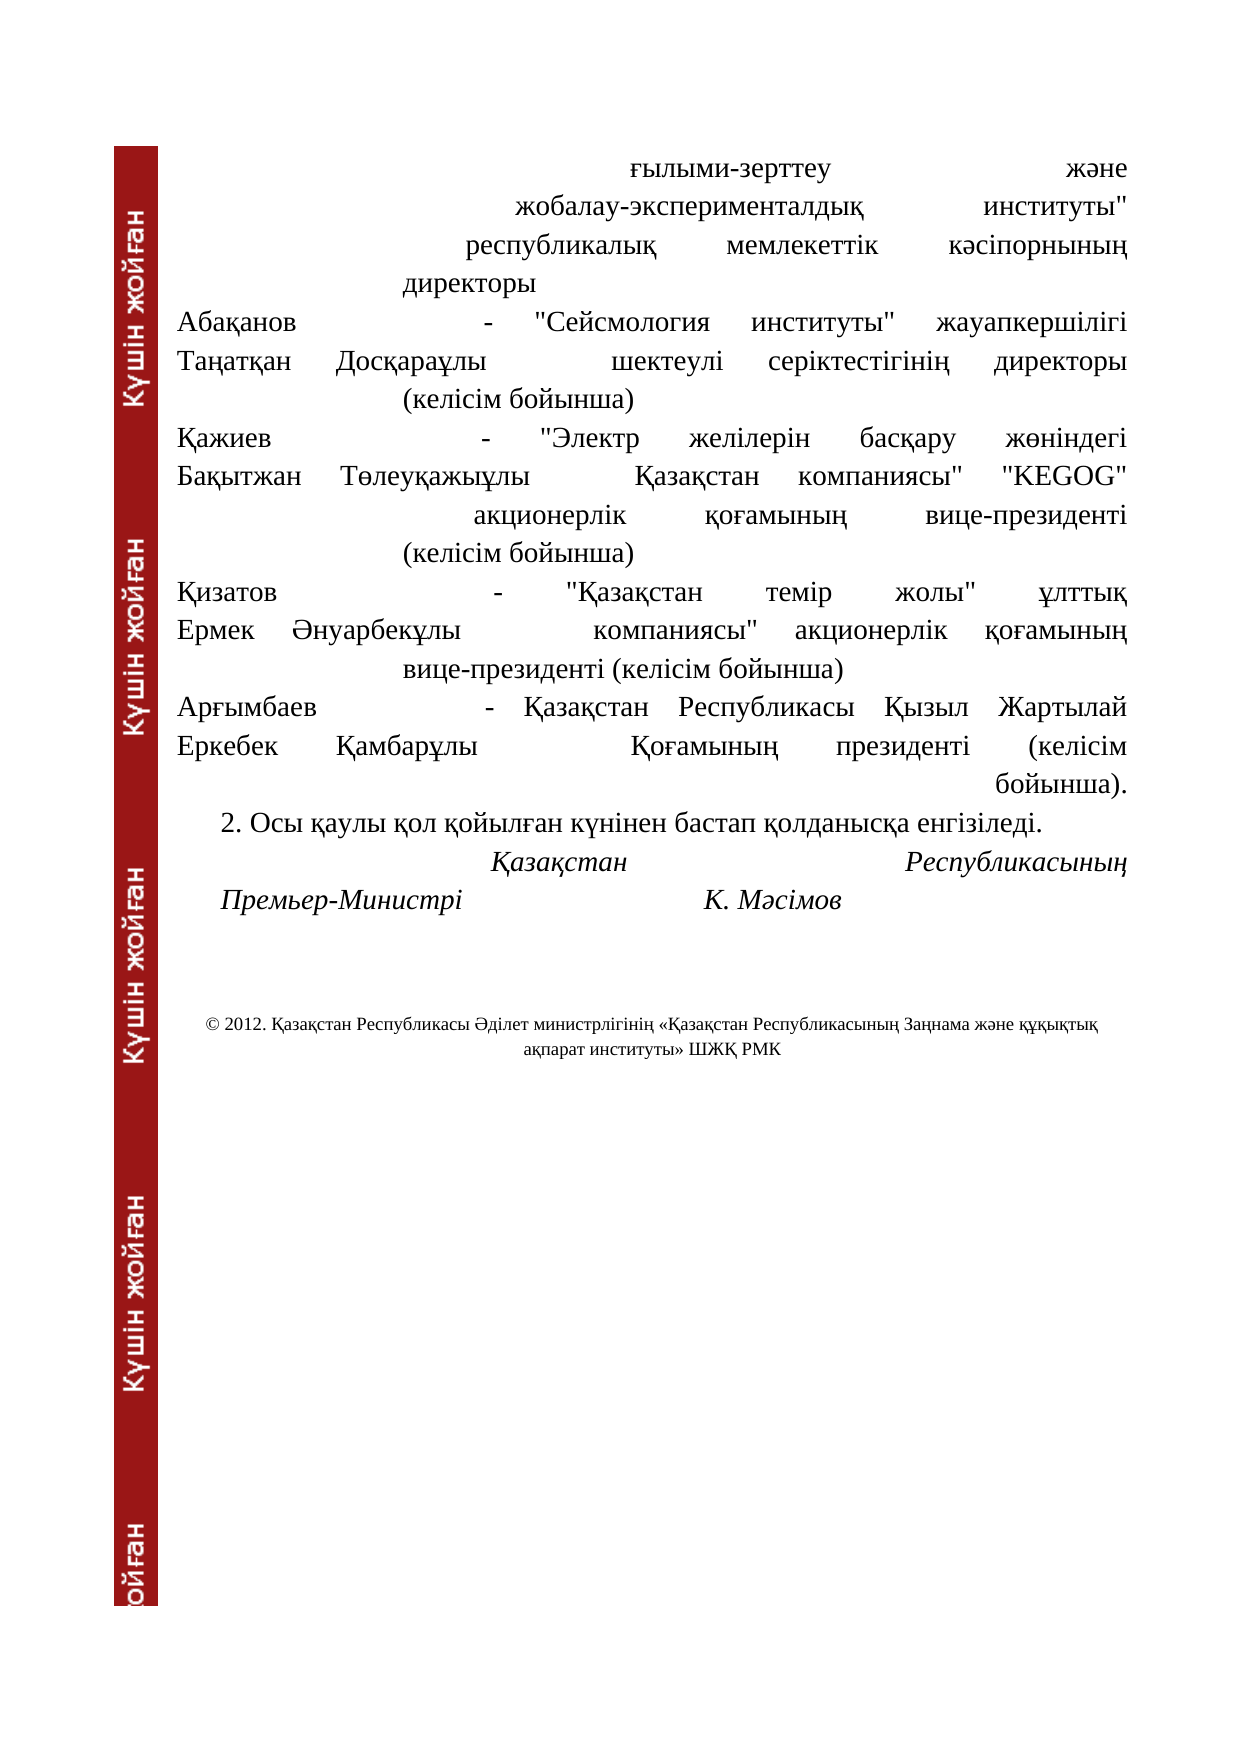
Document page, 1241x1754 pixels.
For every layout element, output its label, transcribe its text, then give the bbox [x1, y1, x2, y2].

picture [114, 916, 158, 1013]
picture [114, 146, 158, 150]
picture [114, 684, 158, 689]
text Абақанов - "Сейсмология институты" жауапкершілігі Таңатқан Досқараұлы шектеулі серіктестігінің директоры (келісім бойынша) [112, 304, 1128, 415]
text Қажиев - "Электр желілерін басқару жөніндегі Бақытжан Төлеуқажыұлы Қазақстан компаниясы" "KEGOG" акционерлік қоғамының вице-президенті (келісім бойынша) [112, 420, 1128, 569]
picture [114, 839, 158, 844]
picture [114, 569, 158, 574]
text © 2012. Қазақстан Республикасы Әділет министрлігінің «Қазақстан Республикасының Заңнама және құқықтық ақпарат институты» ШЖҚ РМК [112, 1013, 1128, 1059]
picture [114, 299, 158, 304]
text Қизатов - "Қазақстан темір жолы" ұлттық Ермек Әнуарбекұлы компаниясы" акционерлік қоғамының вице-президенті (келісім бойынша) [112, 574, 1128, 684]
picture [114, 415, 158, 420]
text Қазақстан Республикасының Премьер-Министрі К. Мәсімов [112, 844, 1128, 916]
picture [114, 1059, 158, 1606]
text Арғымбаев - Қазақстан Республикасы Қызыл Жартылай Еркебек Қамбарұлы Қоғамының президенті (келісім бойынша). 2. Осы қаулы қол қойылған күнінен бастап қолданысқа енгізіледі. [112, 689, 1128, 839]
